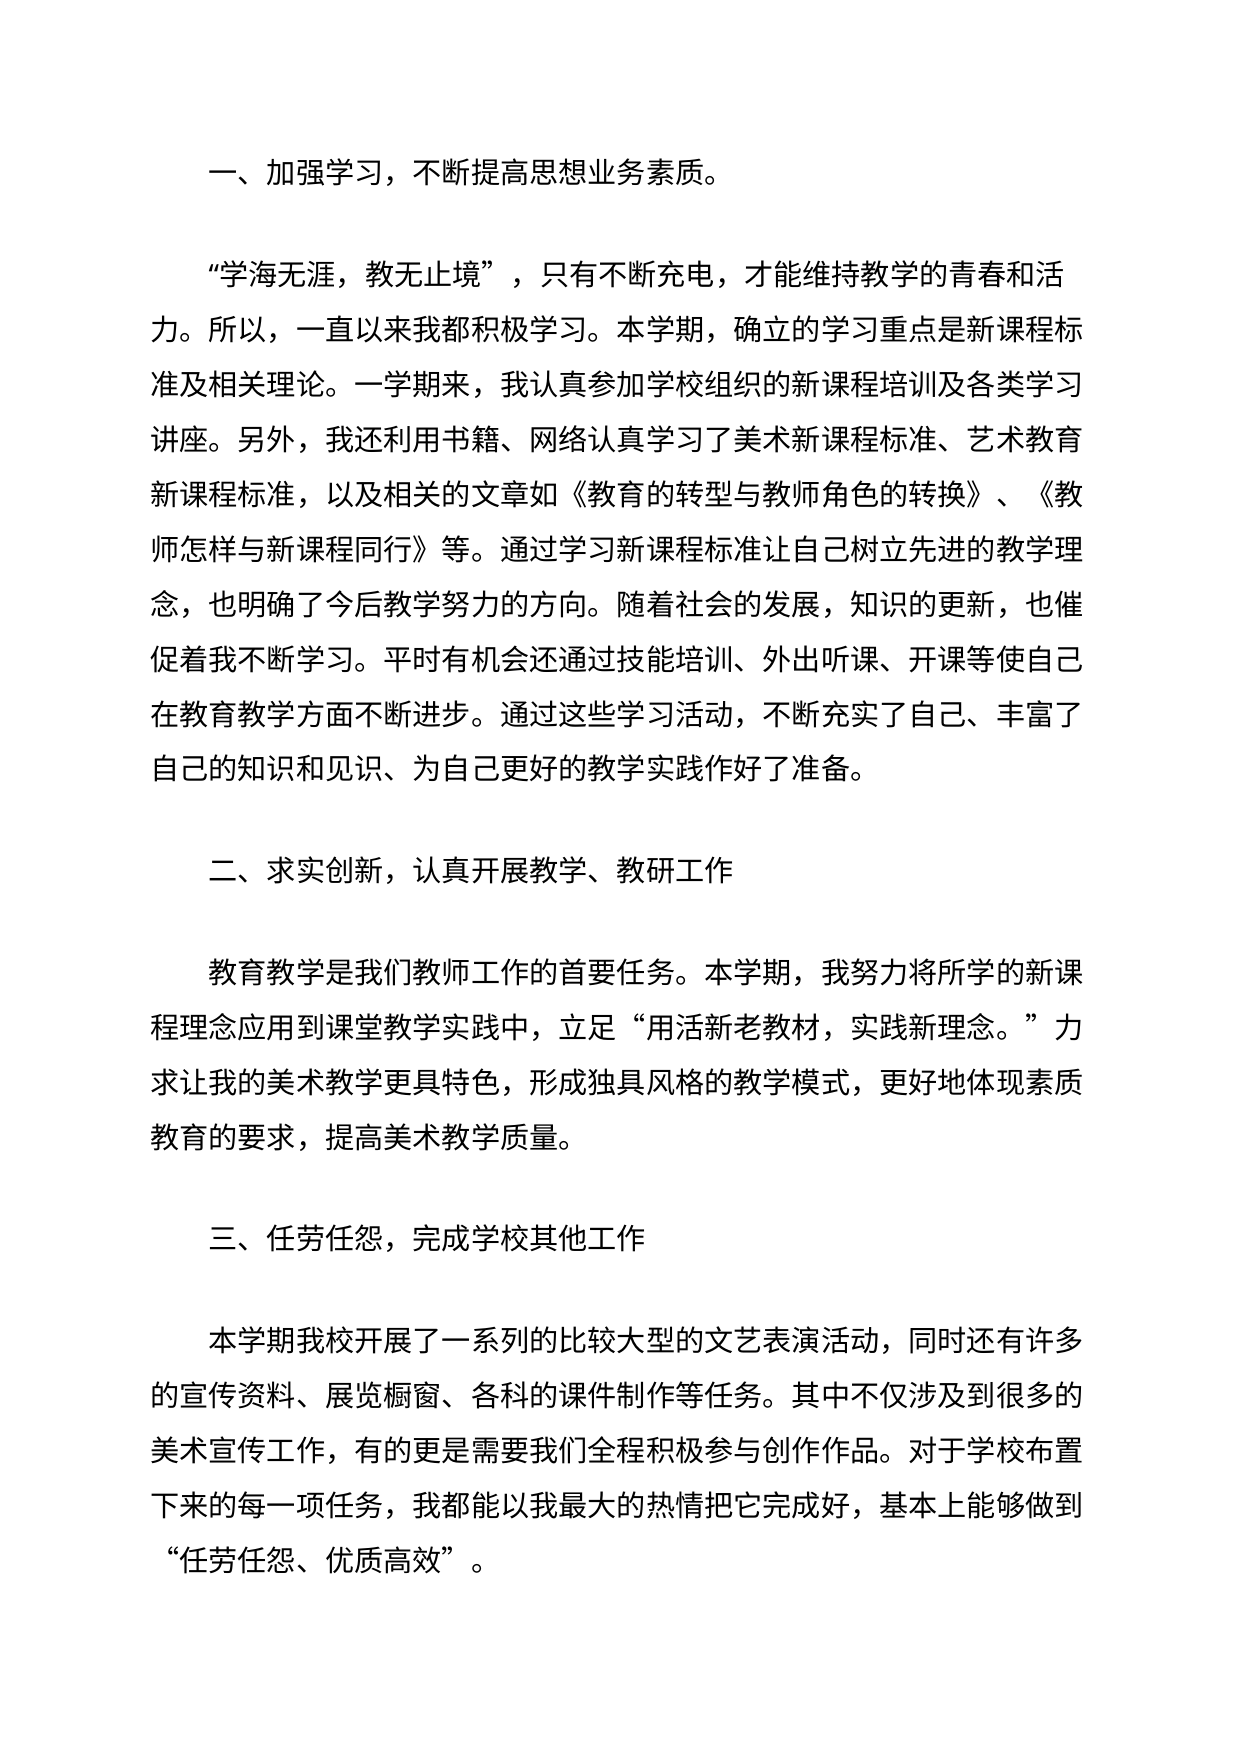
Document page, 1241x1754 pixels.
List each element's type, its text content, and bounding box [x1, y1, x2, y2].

text 三、任劳任怨，完成学校其他工作 [150, 1216, 1090, 1258]
text 教育教学是我们教师工作的首要任务。本学期，我努力将所学的新课程理念应用到课堂教学实践中，立足“用活新老教材，实践新理念。”力求让我的美术教学更具特色，形成独具风格的教学模式，更好地体现素质教育的要求，提高美术教学质量。 [150, 949, 1090, 1156]
text 一、加强学习，不断提高思想业务素质。 [150, 150, 1090, 192]
text 本学期我校开展了一系列的比较大型的文艺表演活动，同时还有许多的宣传资料、展览橱窗、各科的课件制作等任务。其中不仅涉及到很多的美术宣传工作，有的更是需要我们全程积极参与创作作品。对于学校布置下来的每一项任务，我都能以我最大的热情把它完成好，基本上能够做到“任劳任怨、优质高效”。 [150, 1318, 1090, 1579]
text 二、求实创新，认真开展教学、教研工作 [150, 848, 1090, 890]
text “学海无涯，教无止境”，只有不断充电，才能维持教学的青春和活力。所以，一直以来我都积极学习。本学期，确立的学习重点是新课程标准及相关理论。一学期来，我认真参加学校组织的新课程培训及各类学习讲座。另外，我还利用书籍、网络认真学习了美术新课程标准、艺术教育新课程标准，以及相关的文章如《教育的转型与教师角色的转换》、《教师怎样与新课程同行》等。通过学习新课程标准让自己树立先进的教学理念，也明确了今后教学努力的方向。随着社会的发展，知识的更新，也催促着我不断学习。平时有机会还通过技能培训、外出听课、开课等使自己在教育教学方面不断进步。通过这些学习活动，不断充实了自己、丰富了自己的知识和见识、为自己更好的教学实践作好了准备。 [150, 252, 1090, 788]
